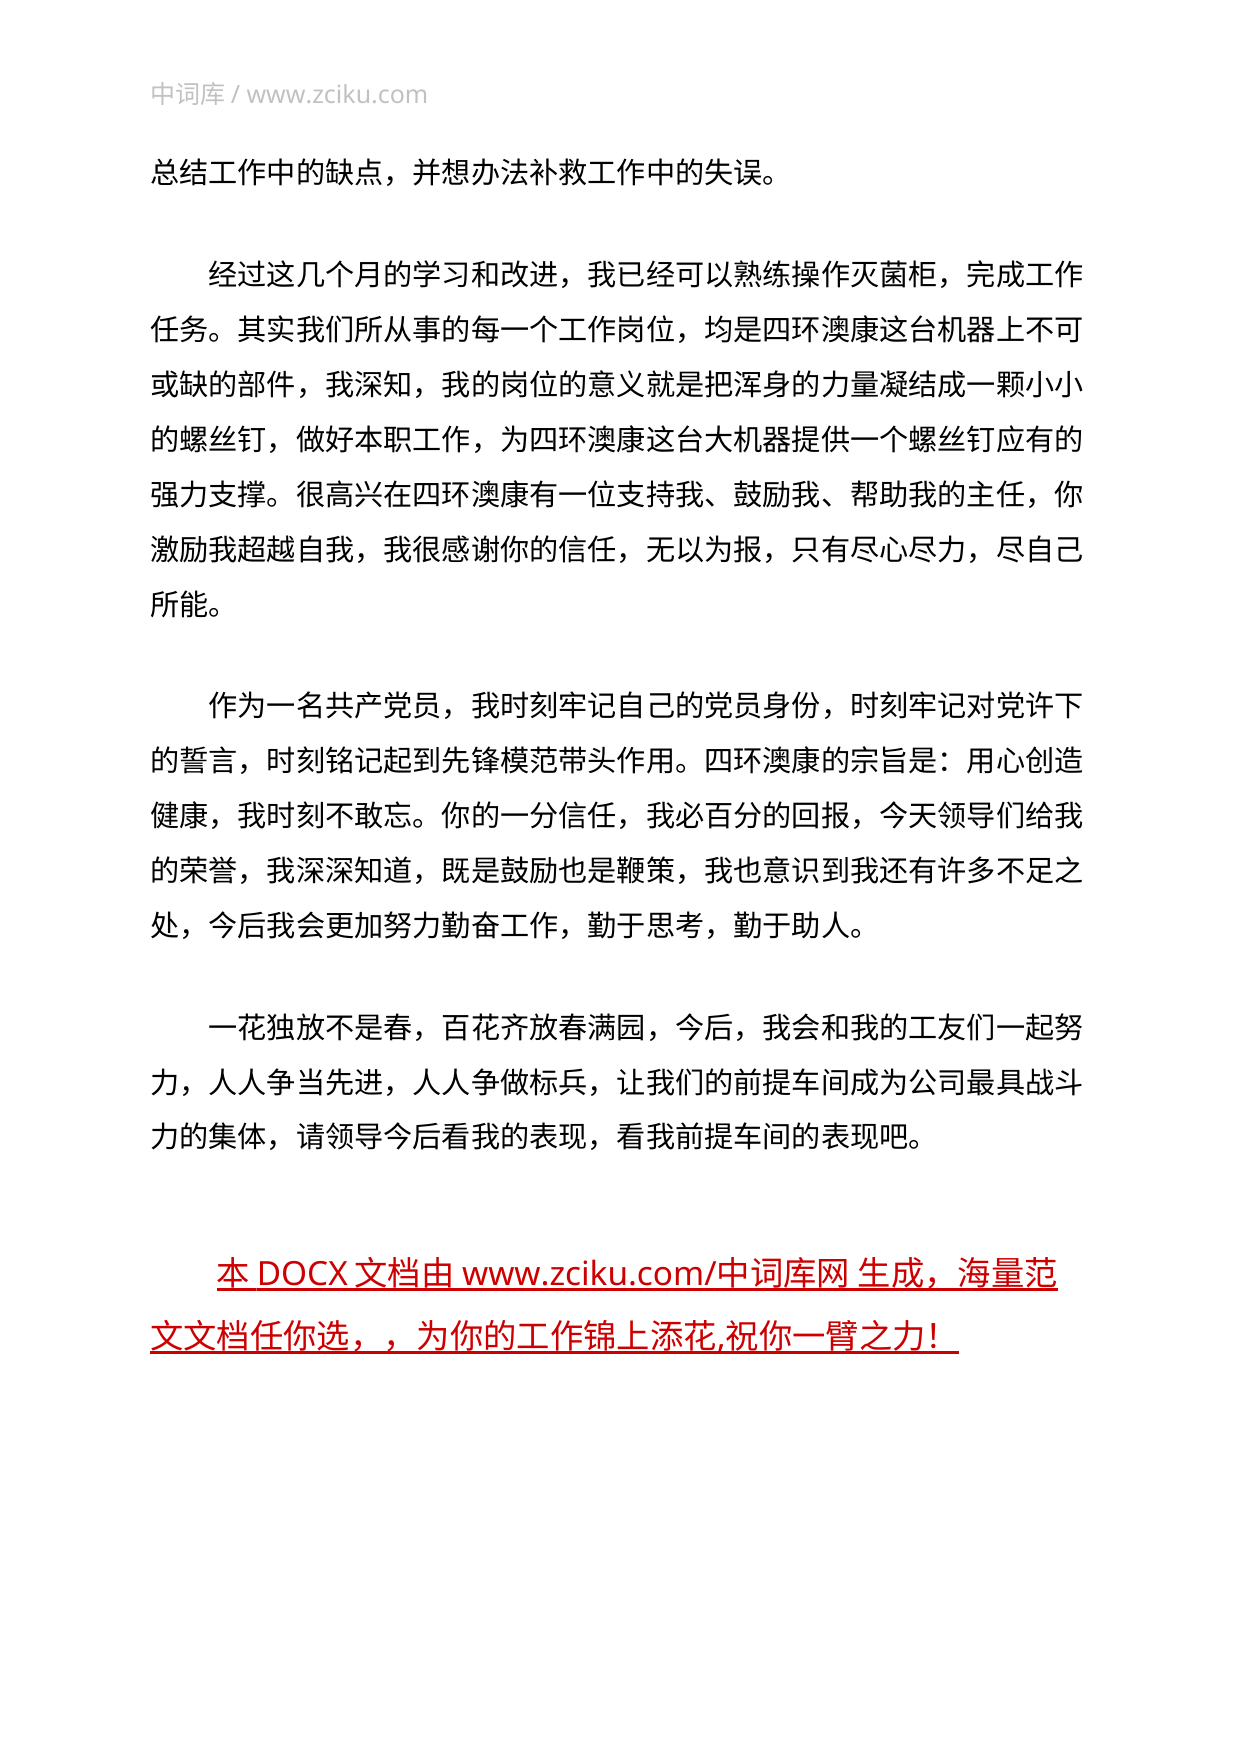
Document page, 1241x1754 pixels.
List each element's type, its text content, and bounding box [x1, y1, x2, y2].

text 作为一名共产党员，我时刻牢记自己的党员身份，时刻牢记对党许下的誓言，时刻铭记起到先锋模范带头作用。四环澳康的宗旨是：用心创造健康，我时刻不敢忘。你的一分信任，我必百分的回报，今天领导们给我的荣誉，我深深知道，既是鼓励也是鞭策，我也意识到我还有许多不足之处，今后我会更加努力勤奋工作，勤于思考，勤于助人。 [150, 683, 1090, 945]
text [150, 150, 1090, 192]
text 本DOCX文档由 www.zciku.com/中词库网 生成，海量范文文档任你选，，为你的工作锦上添花,祝你一臂之力！ [150, 1247, 1090, 1358]
text 一花独放不是春，百花齐放春满园，今后，我会和我的工友们一起努力，人人争当先进，人人争做标兵，让我们的前提车间成为公司最具战斗力的集体，请领导今后看我的表现，看我前提车间的表现吧。 [150, 1004, 1090, 1156]
text 经过这几个月的学习和改进，我已经可以熟练操作灭菌柜，完成工作任务。其实我们所从事的每一个工作岗位，均是四环澳康这台机器上不可或缺的部件，我深知，我的岗位的意义就是把浑身的力量凝结成一颗小小的螺丝钉，做好本职工作，为四环澳康这台大机器提供一个螺丝钉应有的强力支撑。很高兴在四环澳康有一位支持我、鼓励我、帮助我的主任，你激励我超越自我，我很感谢你的信任，无以为报，只有尽心尽力，尽自己所能。 [150, 252, 1090, 623]
